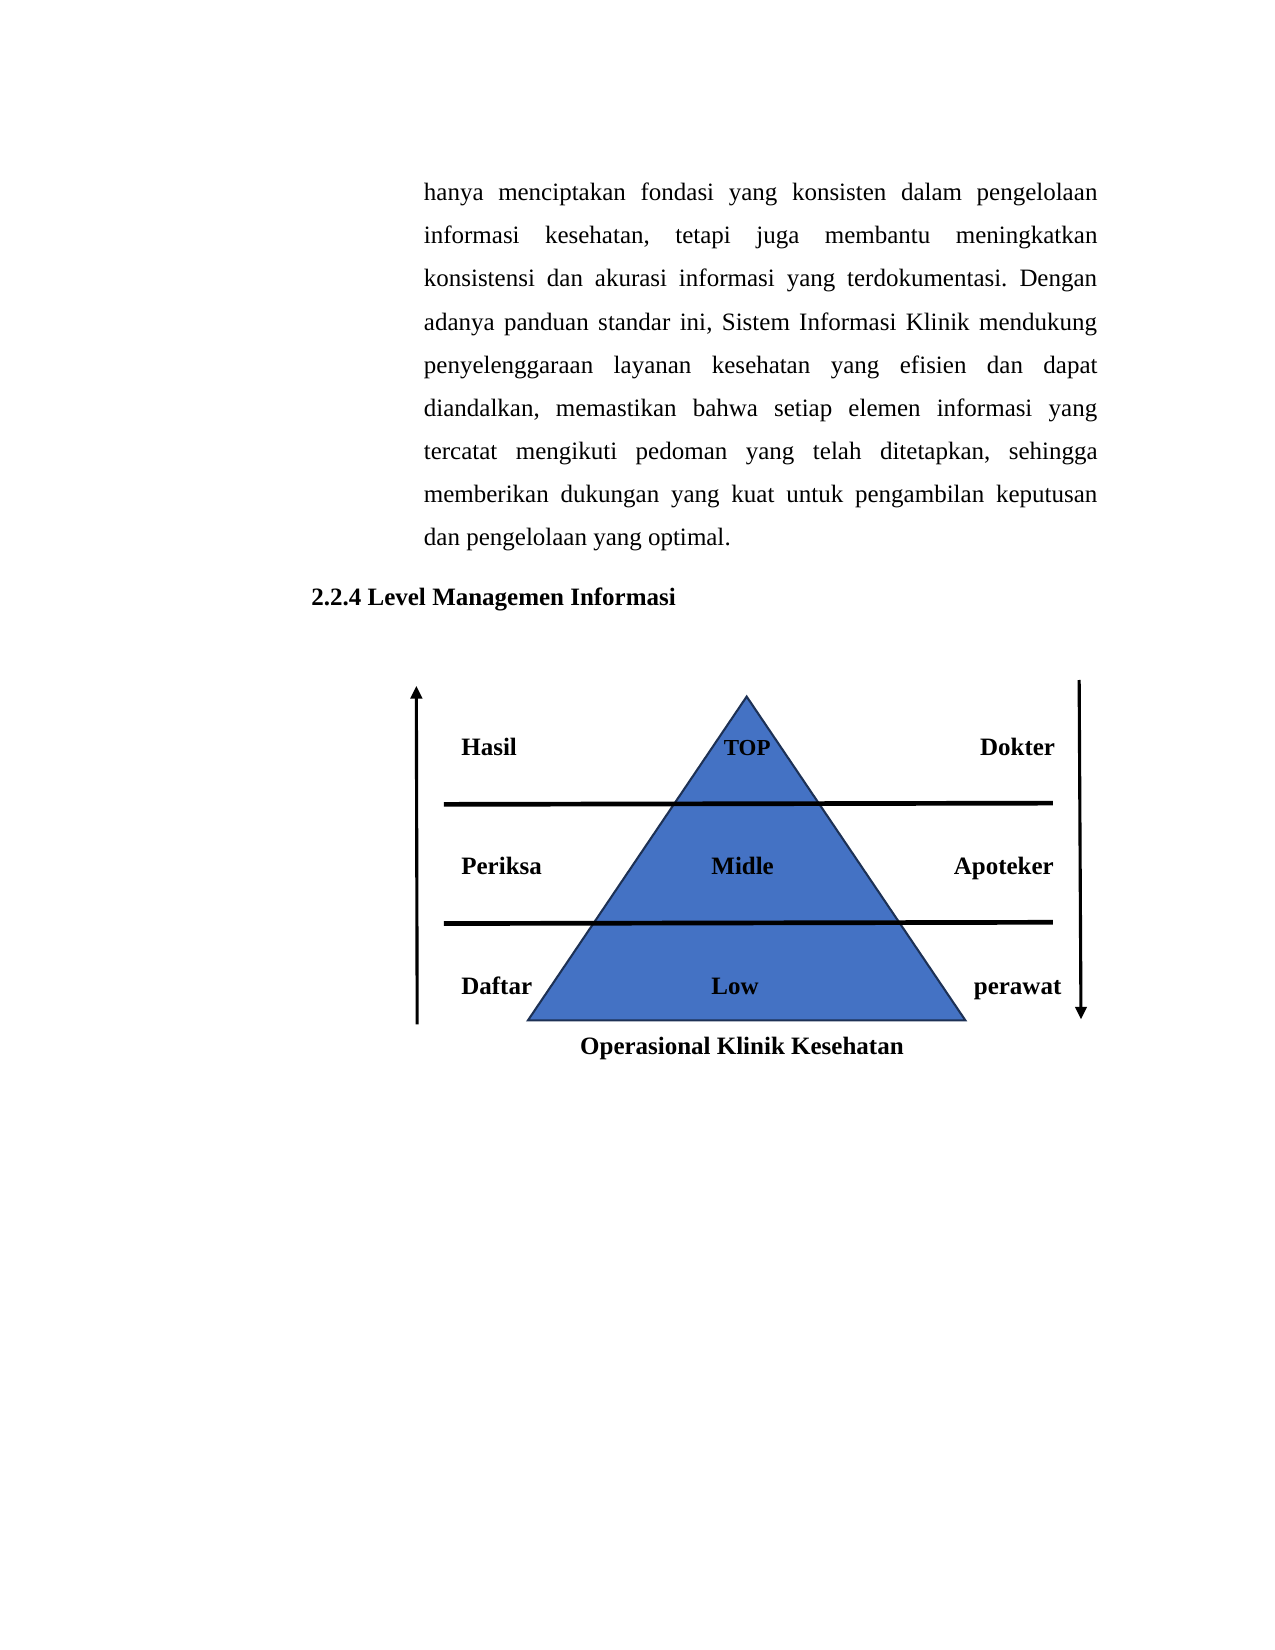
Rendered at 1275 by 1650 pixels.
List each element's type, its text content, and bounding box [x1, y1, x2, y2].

text Periksa Midle Apoteker [236, 851, 1098, 880]
text Operasional Klinik Kesehatan [236, 1031, 1098, 1059]
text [424, 177, 1098, 551]
subtitle 2.2.4 Level Managemen Informasi [236, 582, 1098, 611]
text Hasil TOP Dokter [236, 732, 1098, 761]
text Daftar Low perawat [236, 971, 1098, 1000]
